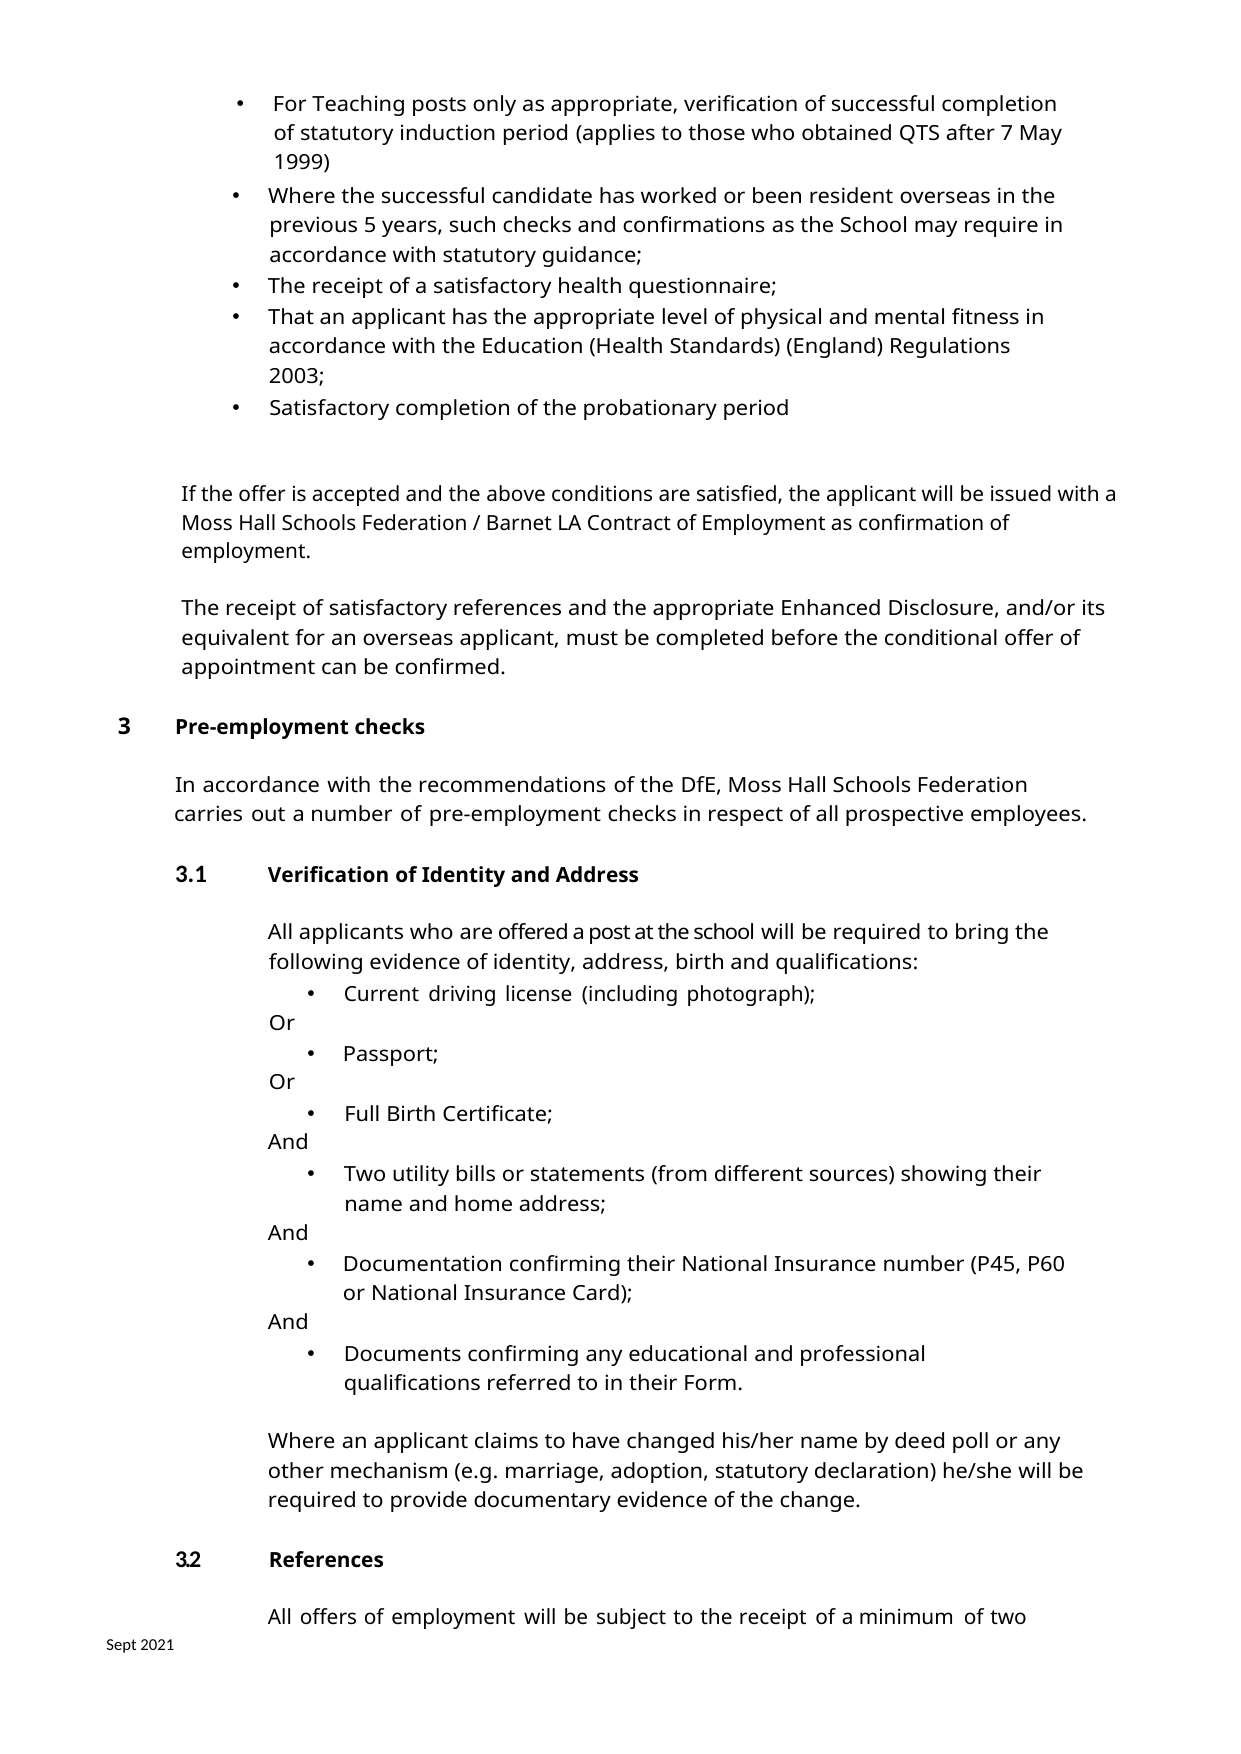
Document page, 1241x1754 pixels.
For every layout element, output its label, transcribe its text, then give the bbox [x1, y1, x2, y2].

list The receipt of a satisfactory health questionnaire; [232, 271, 1136, 300]
subtitle Or [268, 1067, 1136, 1095]
text And [268, 1127, 1136, 1156]
text In accordance with the recommendations of the DfE, Moss Hall Schools Federation carries out a number of pre-employment checks in respect of all prospective employees. [174, 770, 1101, 828]
list Satisfactory completion of the probationary period [232, 392, 1136, 421]
text And [268, 1219, 1136, 1246]
list Passport; [307, 1039, 1136, 1067]
text And [268, 1307, 1136, 1336]
list For Teaching posts only as appropriate, verification of successful completion of statutory induction period (applies to those who obtained QTS after 7 May 1999) [236, 89, 1079, 176]
text The receipt of satisfactory references and the appropriate Enhanced Disclosure, and/or its equivalent for an overseas applicant, must be completed before the conditional offer of appointment can be confirmed. [181, 593, 1117, 680]
text All applicants who are offered a post at the school will be required to bring the following evidence of identity, address, birth and qualifications: [268, 917, 1136, 976]
list Where the successful candidate has worked or been resident overseas in the previous 5 years, such checks and confirmations as the School may require in accordance with statutory guidance; [232, 181, 1117, 268]
list Two utility bills or statements (from different sources) showing their name and home address; [307, 1159, 1084, 1217]
list Documents confirming any educational and professional qualifications referred to in their Form. [307, 1339, 1046, 1397]
subtitle Pre-employment checks [118, 710, 1136, 741]
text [268, 1602, 1117, 1631]
subtitle References [175, 1544, 1136, 1573]
list Documentation confirming their National Insurance number (P45, P60 or National Insurance Card); [307, 1249, 1074, 1306]
list Current driving license (including photograph); [307, 978, 1136, 1007]
list That an applicant has the appropriate level of physical and mental fitness in accordance with the Education (Health Standards) (England) Regulations 2003; [232, 302, 1067, 389]
subtitle Or [268, 1007, 1136, 1036]
text Where an applicant claims to have changed his/her name by deed poll or any other mechanism (e.g. marriage, adoption, statutory declaration) he/she will be required to provide documentary evidence of the change. [268, 1426, 1117, 1514]
text If the offer is accepted and the above conditions are satisfied, the applicant will be issued with a Moss Hall Schools Federation / Barnet LA Contract of Employment as confirmation of employment. [181, 479, 1136, 564]
subtitle Verification of Identity and Address [175, 858, 1136, 888]
list Full Birth Certificate; [307, 1099, 1136, 1127]
